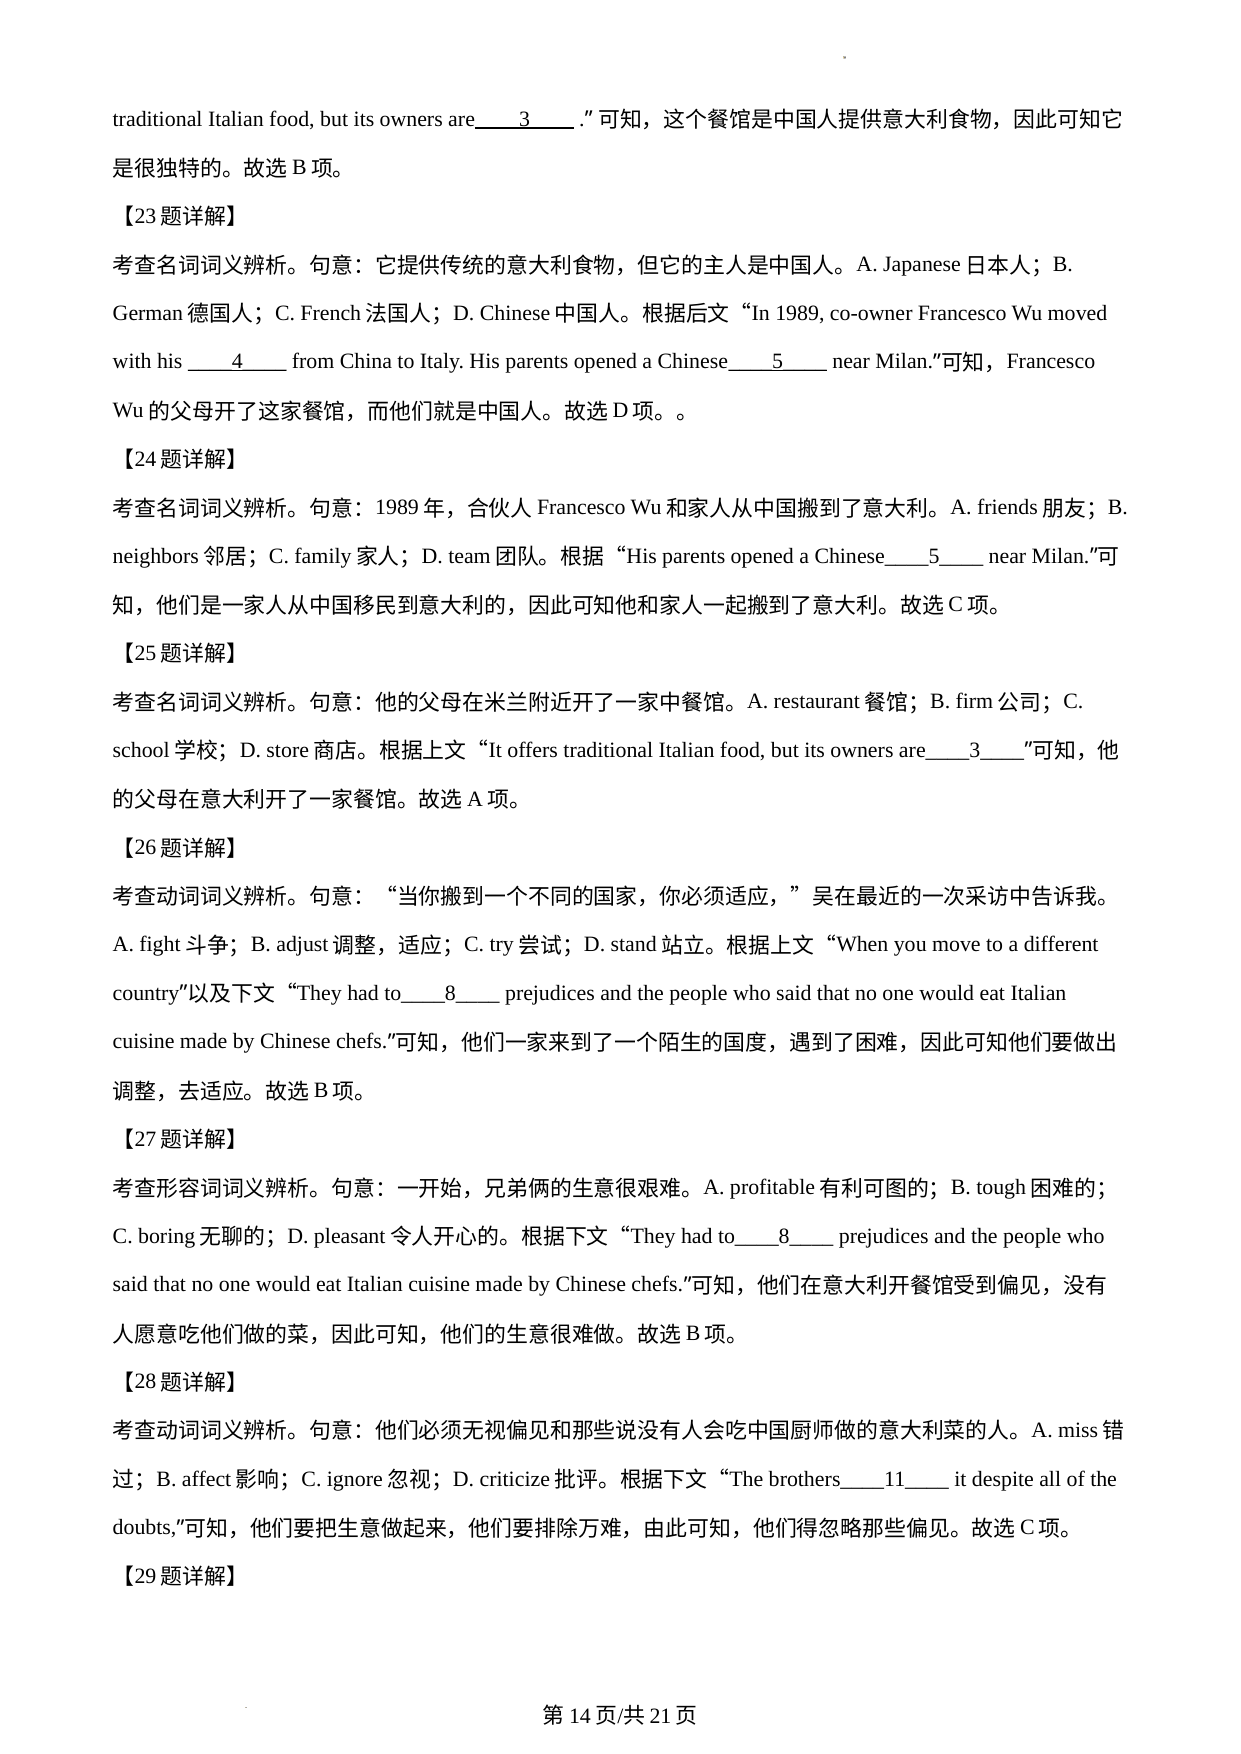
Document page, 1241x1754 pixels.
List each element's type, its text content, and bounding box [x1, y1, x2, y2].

text 【29题详解】 [112, 1559, 1128, 1591]
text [112, 102, 1128, 183]
text 考查动词词义辨析。句意：“当你搬到一个不同的国家，你必须适应，”吴在最近的一次采访中告诉我。A. fight斗争；B. adjust调整，适应；C. try尝试；D. stand站立。根据上文“When you move to a different country”以及下文“They had to____8____ prejudices and the people who said that no one would eat Italian cuisine made by Chinese chefs.”可知，他们一家来到了一个陌生的国度，遇到了困难，因此可知他们要做出调整，去适应。故选B项。 [112, 878, 1128, 1106]
text 【24题详解】 [112, 442, 1128, 474]
text 考查名词词义辨析。句意：他的父母在米兰附近开了一家中餐馆。A. restaurant餐馆；B. firm公司；C. school学校；D. store商店。根据上文“It offers traditional Italian food, but its owners are____3____”可知，他的父母在意大利开了一家餐馆。故选A项。 [112, 684, 1128, 814]
text 考查动词词义辨析。句意：他们必须无视偏见和那些说没有人会吃中国厨师做的意大利菜的人。A. miss错过；B. affect影响；C. ignore忽视；D. criticize批评。根据下文“The brothers____11____ it despite all of the doubts,”可知，他们要把生意做起来，他们要排除万难，由此可知，他们得忽略那些偏见。故选C项。 [112, 1413, 1128, 1543]
text 考查名词词义辨析。句意：它提供传统的意大利食物，但它的主人是中国人。A. Japanese日本人；B. German德国人；C. French法国人；D. Chinese中国人。根据后文“In 1989, co-owner Francesco Wu moved with his ____4____ from China to Italy. His parents opened a Chinese____5____ near Milan.”可知，Francesco Wu 的父母开了这家餐馆，而他们就是中国人。故选D项。。 [112, 247, 1128, 426]
text 【25题详解】 [112, 636, 1128, 668]
text 考查形容词词义辨析。句意：一开始，兄弟俩的生意很艰难。A. profitable有利可图的；B. tough困难的；C. boring无聊的；D. pleasant令人开心的。根据下文“They had to____8____ prejudices and the people who said that no one would eat Italian cuisine made by Chinese chefs.”可知，他们在意大利开餐馆受到偏见，没有人愿意吃他们做的菜，因此可知，他们的生意很难做。故选B项。 [112, 1170, 1128, 1349]
text 【27题详解】 [112, 1122, 1128, 1154]
text 【23题详解】 [112, 199, 1128, 231]
text 考查名词词义辨析。句意：1989年，合伙人Francesco Wu和家人从中国搬到了意大利。A. friends朋友；B. neighbors邻居；C. family家人；D. team团队。根据“His parents opened a Chinese____5____ near Milan.”可知，他们是一家人从中国移民到意大利的，因此可知他和家人一起搬到了意大利。故选C项。 [112, 490, 1128, 620]
text 【26题详解】 [112, 830, 1128, 863]
text 【28题详解】 [112, 1365, 1128, 1397]
